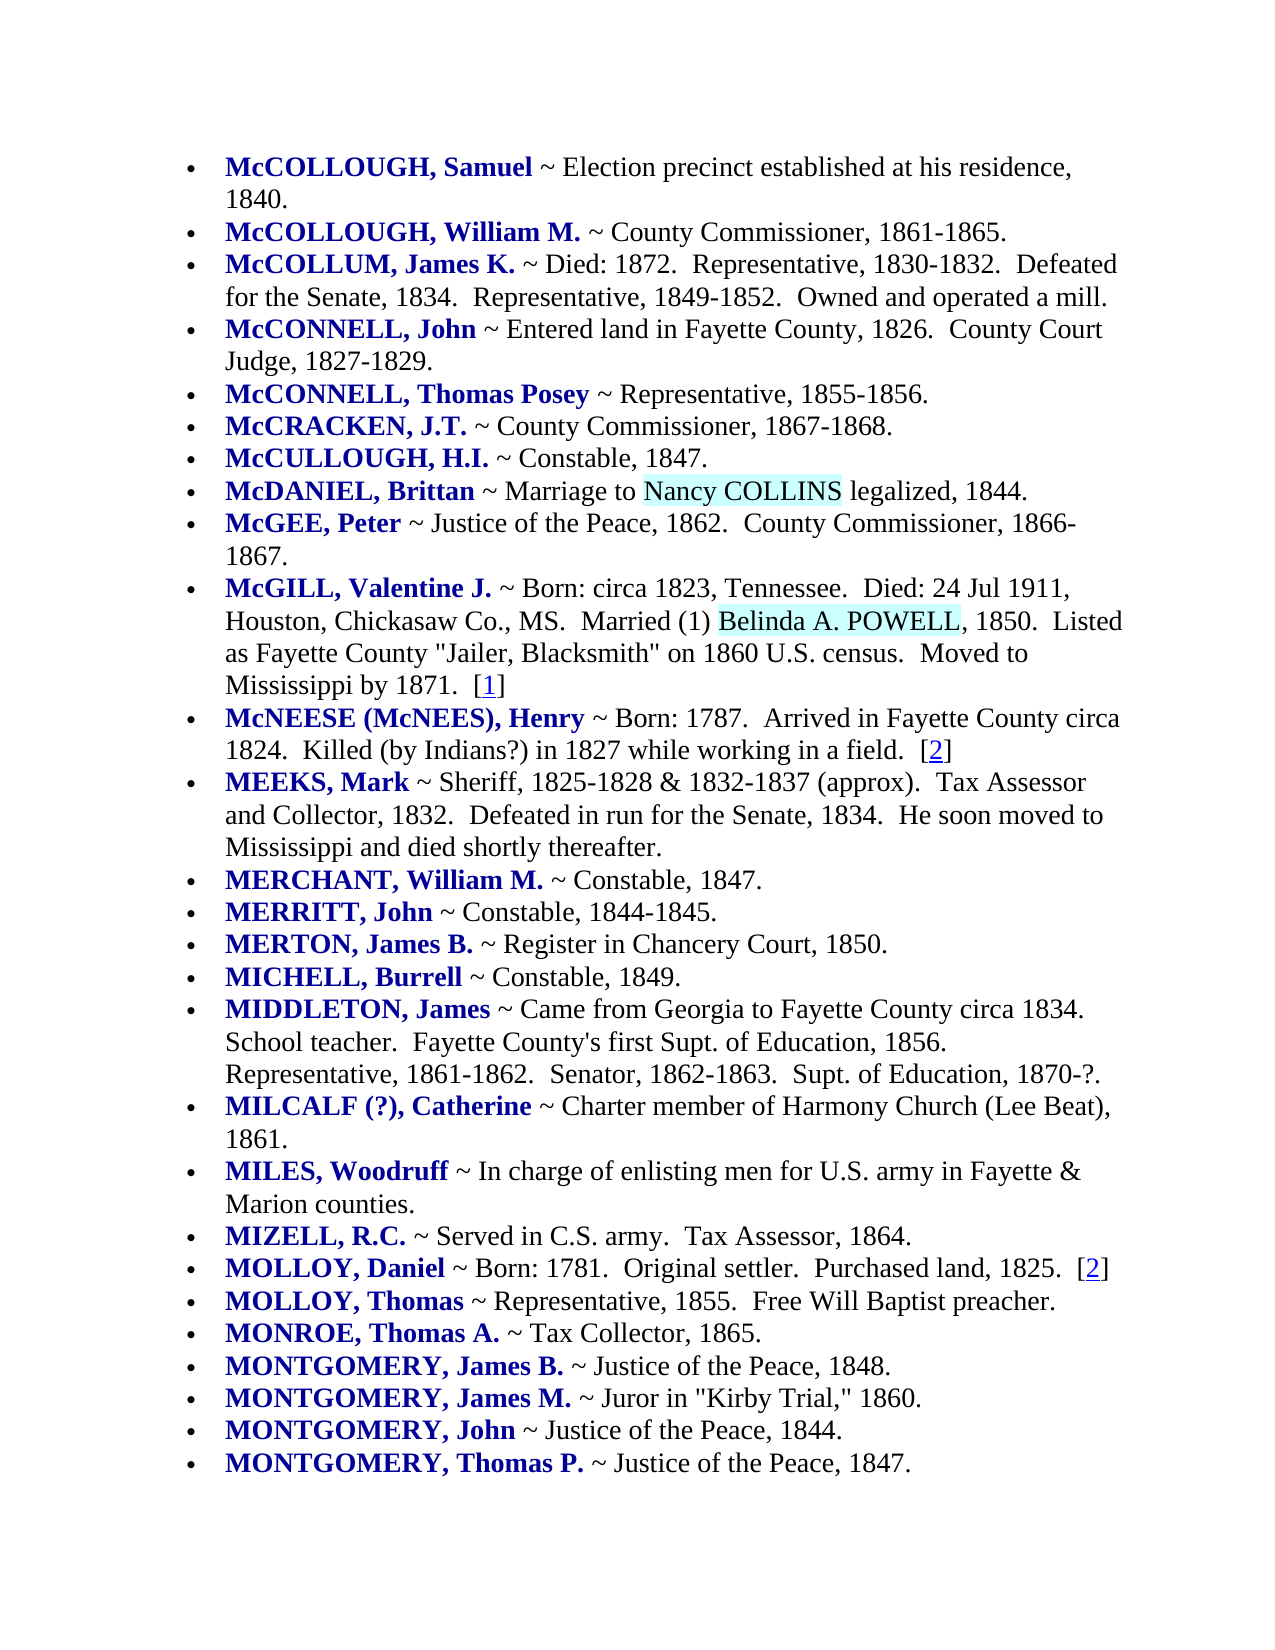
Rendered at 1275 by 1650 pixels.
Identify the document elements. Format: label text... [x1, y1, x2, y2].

list McCOLLOUGH, Samuel ~ Election precinct established at his residence, 1840. [187, 150, 1125, 215]
list MONTGOMERY, John ~ Justice of the Peace, 1844. [187, 1413, 1125, 1446]
list MIDDLETON, James ~ Came from Georgia to Fayette County circa 1834. School teacher. Fayette County's first Supt. of Education, 1856. Representative, 1861-1862. Senator, 1862-1863. Supt. of Education, 1870-?. [187, 992, 1125, 1089]
list McCONNELL, John ~ Entered land in Fayette County, 1826. County Court Judge, 1827-1829. [187, 312, 1125, 377]
list MEEKS, Mark ~ Sheriff, 1825-1828 & 1832-1837 (approx). Tax Assessor and Collector, 1832. Defeated in run for the Senate, 1834. He soon moved to Mississippi and died shortly thereafter. [187, 766, 1125, 863]
list MOLLOY, Thomas ~ Representative, 1855. Free Will Baptist preacher. [187, 1284, 1125, 1316]
list MICHELL, Burrell ~ Constable, 1849. [187, 960, 1125, 992]
list MONTGOMERY, James M. ~ Juror in "Kirby Trial," 1860. [187, 1381, 1125, 1413]
list MONTGOMERY, James B. ~ Justice of the Peace, 1848. [187, 1349, 1125, 1381]
list McGEE, Peter ~ Justice of the Peace, 1862. County Commissioner, 1866-1867. [187, 506, 1125, 571]
list MERCHANT, William M. ~ Constable, 1847. [187, 863, 1125, 895]
list McCONNELL, Thomas Posey ~ Representative, 1855-1856. [187, 377, 1125, 409]
list MERRITT, John ~ Constable, 1844-1845. [187, 895, 1125, 927]
list McDANIEL, Brittan ~ Marriage to Nancy COLLINS legalized, 1844. [187, 474, 643, 506]
list McCRACKEN, J.T. ~ County Commissioner, 1867-1868. [187, 409, 1125, 442]
list McCULLOUGH, H.I. ~ Constable, 1847. [187, 442, 1125, 474]
list McCOLLOUGH, William M. ~ County Commissioner, 1861-1865. [187, 215, 1125, 247]
list MONTGOMERY, Thomas P. ~ Justice of the Peace, 1847. [187, 1446, 1125, 1478]
list MONROE, Thomas A. ~ Tax Collector, 1865. [187, 1316, 1125, 1349]
list MILCALF (?), Catherine ~ Charter member of Harmony Church (Lee Beat), 1861. [187, 1089, 1125, 1154]
list MILES, Woodruff ~ In charge of enlisting men for U.S. army in Fayette & Marion counties. [187, 1154, 1125, 1219]
list MOLLOY, Daniel ~ Born: 1781. Original settler. Purchased land, 1825. [2] [187, 1251, 1125, 1284]
list McNEESE (McNEES), Henry ~ Born: 1787. Arrived in Fayette County circa 1824. Killed (by Indians?) in 1827 while working in a field. [2] [187, 701, 1125, 766]
list McCOLLUM, James K. ~ Died: 1872. Representative, 1830-1832. Defeated for the Senate, 1834. Representative, 1849-1852. Owned and operated a mill. [187, 247, 1125, 312]
list McGILL, Valentine J. ~ Born: circa 1823, Tennessee. Died: 24 Jul 1911, Houston, Chickasaw Co., MS. Married (1) Belinda A. POWELL, 1850. Listed as Fayette County "Jailer, Blacksmith" on 1860 U.S. census. Moved to Mississippi by 1871. [1] [187, 571, 1125, 701]
list MIZELL, R.C. ~ Served in C.S. army. Tax Assessor, 1864. [187, 1219, 1125, 1251]
list McDANIEL, Brittan ~ Marriage to Nancy COLLINS legalized, 1844. [842, 474, 1125, 506]
list MERTON, James B. ~ Register in Chancery Court, 1850. [187, 927, 1125, 960]
